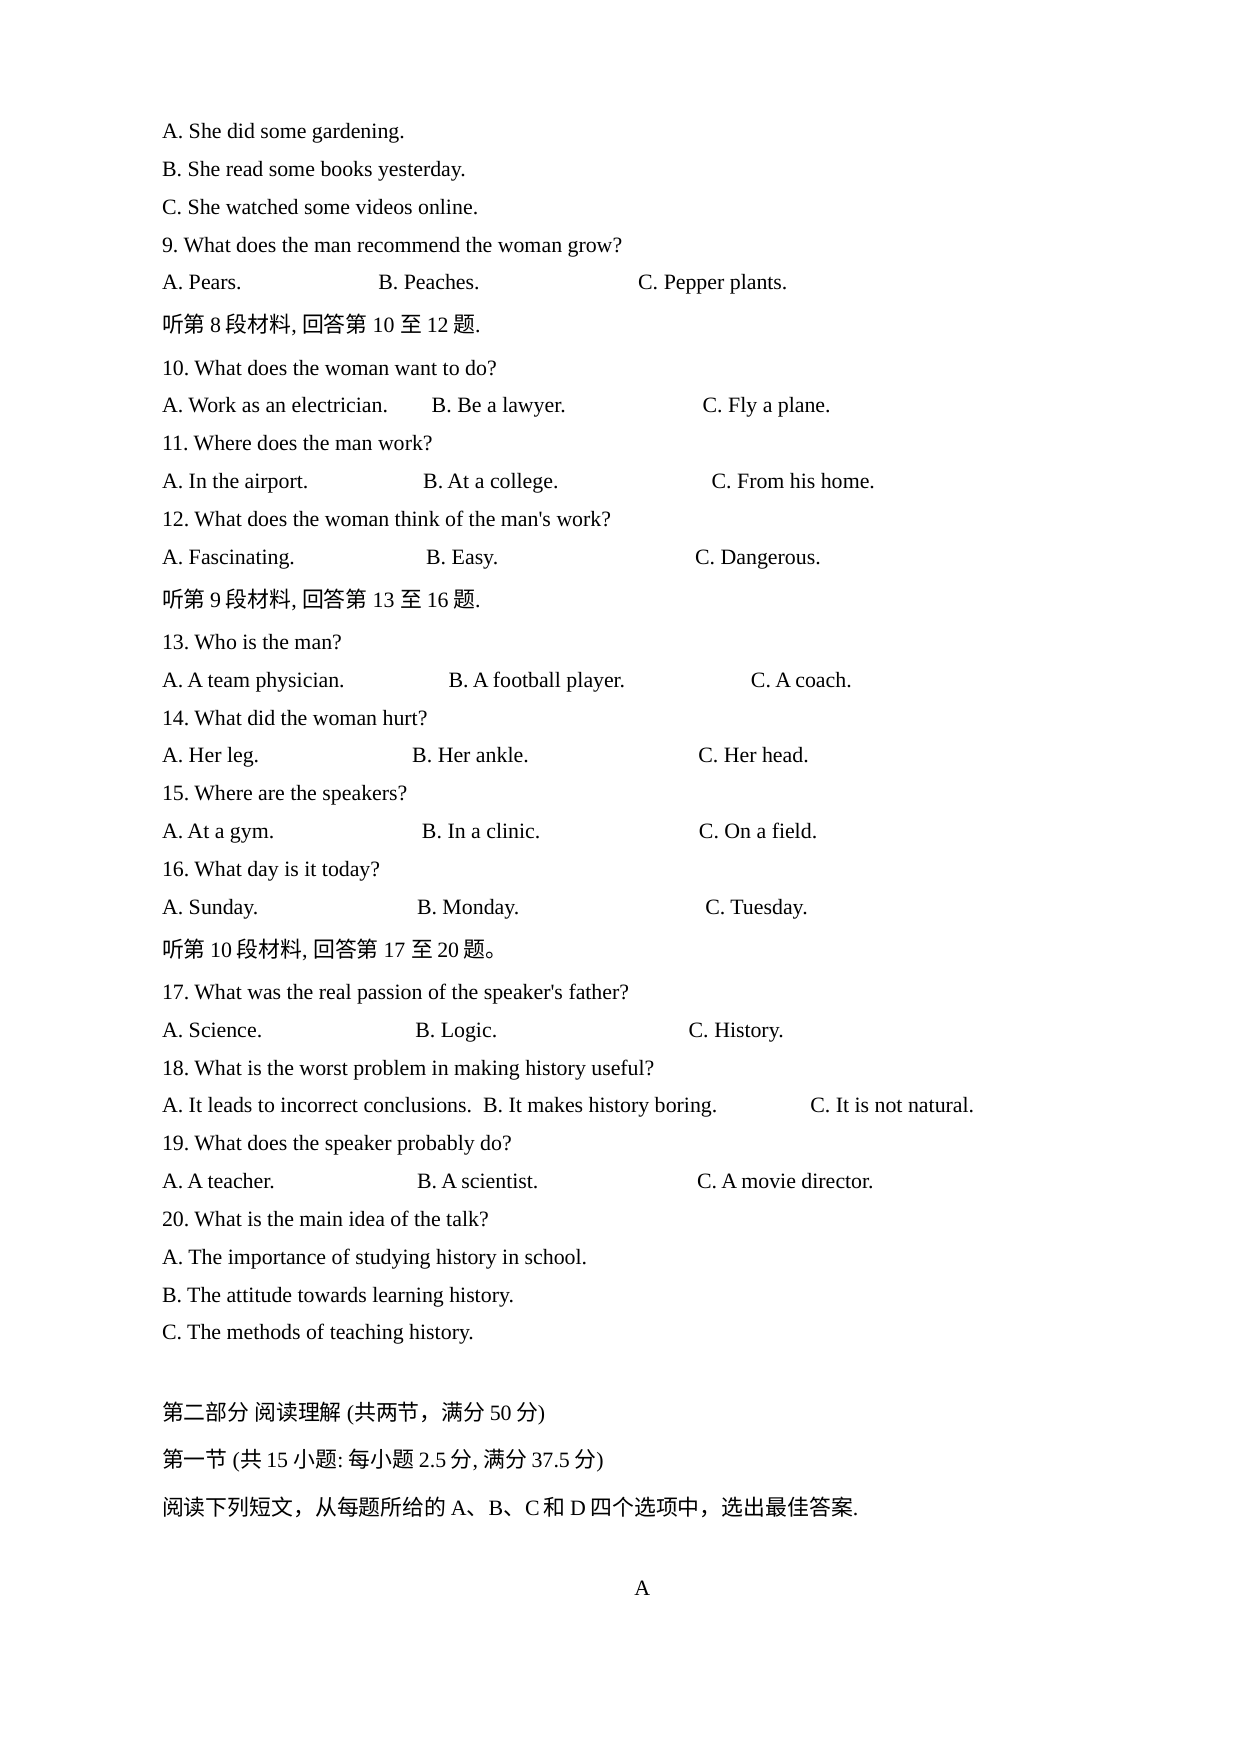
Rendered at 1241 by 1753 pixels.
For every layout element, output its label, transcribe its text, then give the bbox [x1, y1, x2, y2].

text 9. What does the man recommend the woman grow? [118, 232, 1122, 257]
text 17. What was the real passion of the speaker's father? [118, 979, 1122, 1004]
text A. Her leg. B. Her ankle. C. Her head. [118, 742, 1122, 768]
text B. She read some books yesterday. [118, 156, 1122, 181]
text 16. What day is it today? [118, 856, 1122, 881]
text A. It leads to incorrect conclusions. B. It makes history boring. C. It is not natural. [118, 1092, 1122, 1118]
text 19. What does the speaker probably do? [118, 1130, 1122, 1156]
text 13. Who is the man? [118, 629, 1122, 654]
text A. At a gym. B. In a clinic. C. On a field. [118, 818, 1122, 843]
text A. A teacher. B. A scientist. C. A movie director. [118, 1168, 1122, 1193]
text 听第8段材料, 回答第 10 至 12题. [118, 307, 1122, 339]
text A. A team physician. B. A football player. C. A coach. [118, 667, 1122, 692]
text A. Science. B. Logic. C. History. [118, 1017, 1122, 1042]
text C. The methods of teaching history. [118, 1319, 1122, 1344]
text 18. What is the worst problem in making history useful? [118, 1055, 1122, 1080]
text A. Fascinating. B. Easy. C. Dangerous. [118, 544, 1122, 569]
text 听第10段材料, 回答第 17 至20题。 [118, 932, 1122, 963]
text B. The attitude towards learning history. [118, 1282, 1122, 1307]
text C. She watched some videos online. [118, 194, 1122, 219]
text A. Work as an electrician. B. Be a lawyer. C. Fly a plane. [118, 392, 1122, 418]
text A. In the airport. B. At a college. C. From his home. [118, 468, 1122, 493]
text 10. What does the woman want to do? [118, 355, 1122, 380]
text 第二部分 阅读理解 (共两节，满分50分) [118, 1395, 1122, 1427]
text 20. What is the main idea of the talk? [118, 1206, 1122, 1231]
text A. She did some gardening. [118, 118, 1122, 143]
text 11. Where does the man work? [118, 430, 1122, 456]
text 14. What did the woman hurt? [118, 705, 1122, 730]
text 第一节 (共15 小题: 每小题2.5分, 满分37.5分) [118, 1442, 1122, 1474]
text 阅读下列短文，从每题所给的A、B、C和D四个选项中，选出最佳答案. [118, 1490, 1122, 1522]
text 听第9段材料, 回答第 13 至 16题. [118, 582, 1122, 613]
text A [118, 1575, 1122, 1601]
text 12. What does the woman think of the man's work? [118, 506, 1122, 531]
text 15. Where are the speakers? [118, 780, 1122, 806]
text A. Pears. B. Peaches. C. Pepper plants. [118, 269, 1122, 294]
text A. The importance of studying history in school. [118, 1244, 1122, 1269]
text A. Sunday. B. Monday. C. Tuesday. [118, 894, 1122, 919]
